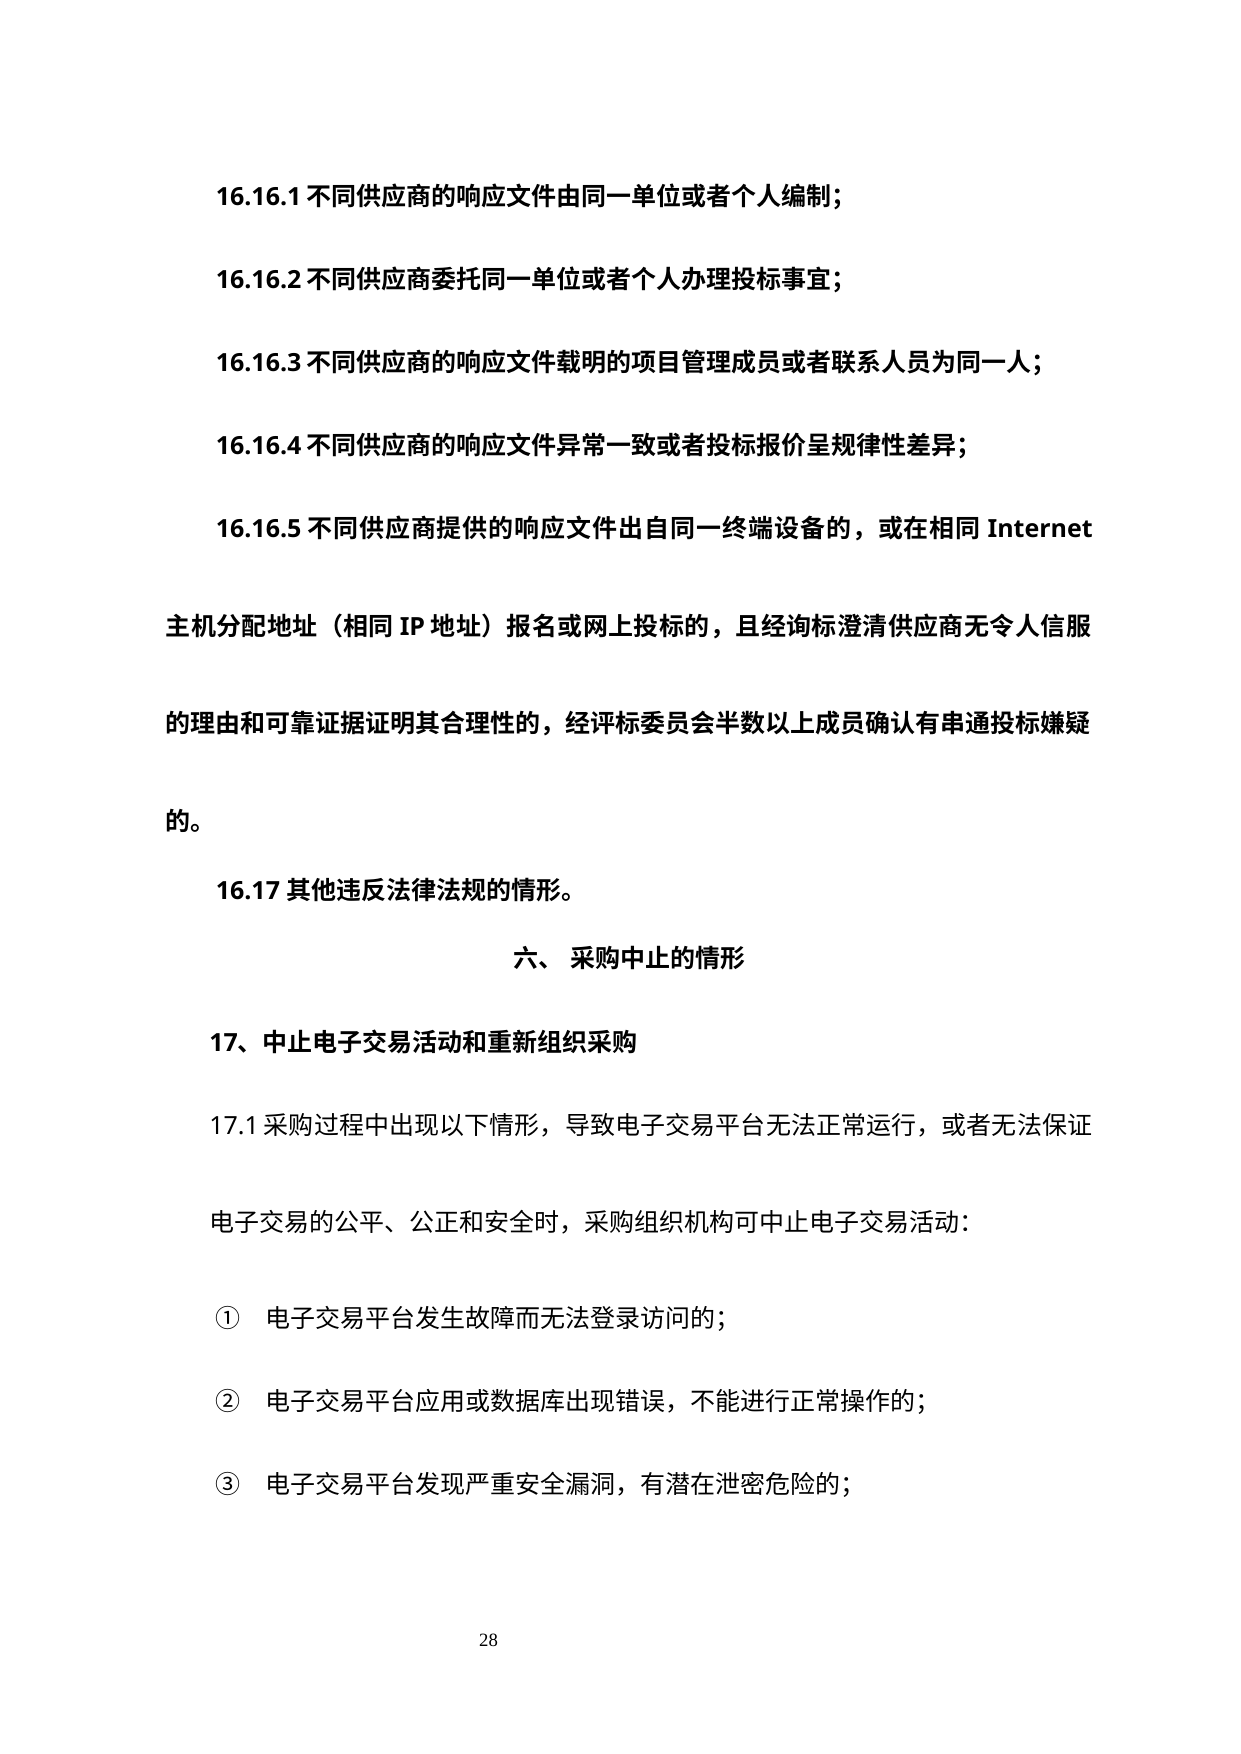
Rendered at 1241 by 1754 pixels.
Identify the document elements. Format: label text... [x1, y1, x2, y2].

list 电子交易平台发生故障而无法登录访问的； [165, 1284, 1093, 1349]
text 16.16.4不同供应商的响应文件异常一致或者投标报价呈规律性差异； [165, 411, 1093, 476]
text 16.16.1不同供应商的响应文件由同一单位或者个人编制； [165, 162, 1093, 227]
text 17.1采购过程中出现以下情形，导致电子交易平台无法正常运行，或者无法保证电子交易的公平、公正和安全时，采购组织机构可中止电子交易活动： [209, 1091, 1093, 1253]
list 电子交易平台应用或数据库出现错误，不能进行正常操作的； [165, 1367, 1093, 1432]
text 16.17 其他违反法律法规的情形。 [165, 870, 1093, 906]
text 17、中止电子交易活动和重新组织采购 [209, 1008, 1093, 1073]
text 16.16.5不同供应商提供的响应文件出自同一终端设备的，或在相同Internet主机分配地址（相同IP地址）报名或网上投标的，且经询标澄清供应商无令人信服的理由和可靠证据证明其合理性的，经评标委员会半数以上成员确认有串通投标嫌疑的。 [165, 494, 1093, 852]
text 16.16.3不同供应商的响应文件载明的项目管理成员或者联系人员为同一人； [165, 328, 1093, 393]
text 16.16.2不同供应商委托同一单位或者个人办理投标事宜； [165, 245, 1093, 310]
subtitle 采购中止的情形 [165, 924, 1093, 989]
list 电子交易平台发现严重安全漏洞，有潜在泄密危险的； [165, 1450, 1093, 1515]
